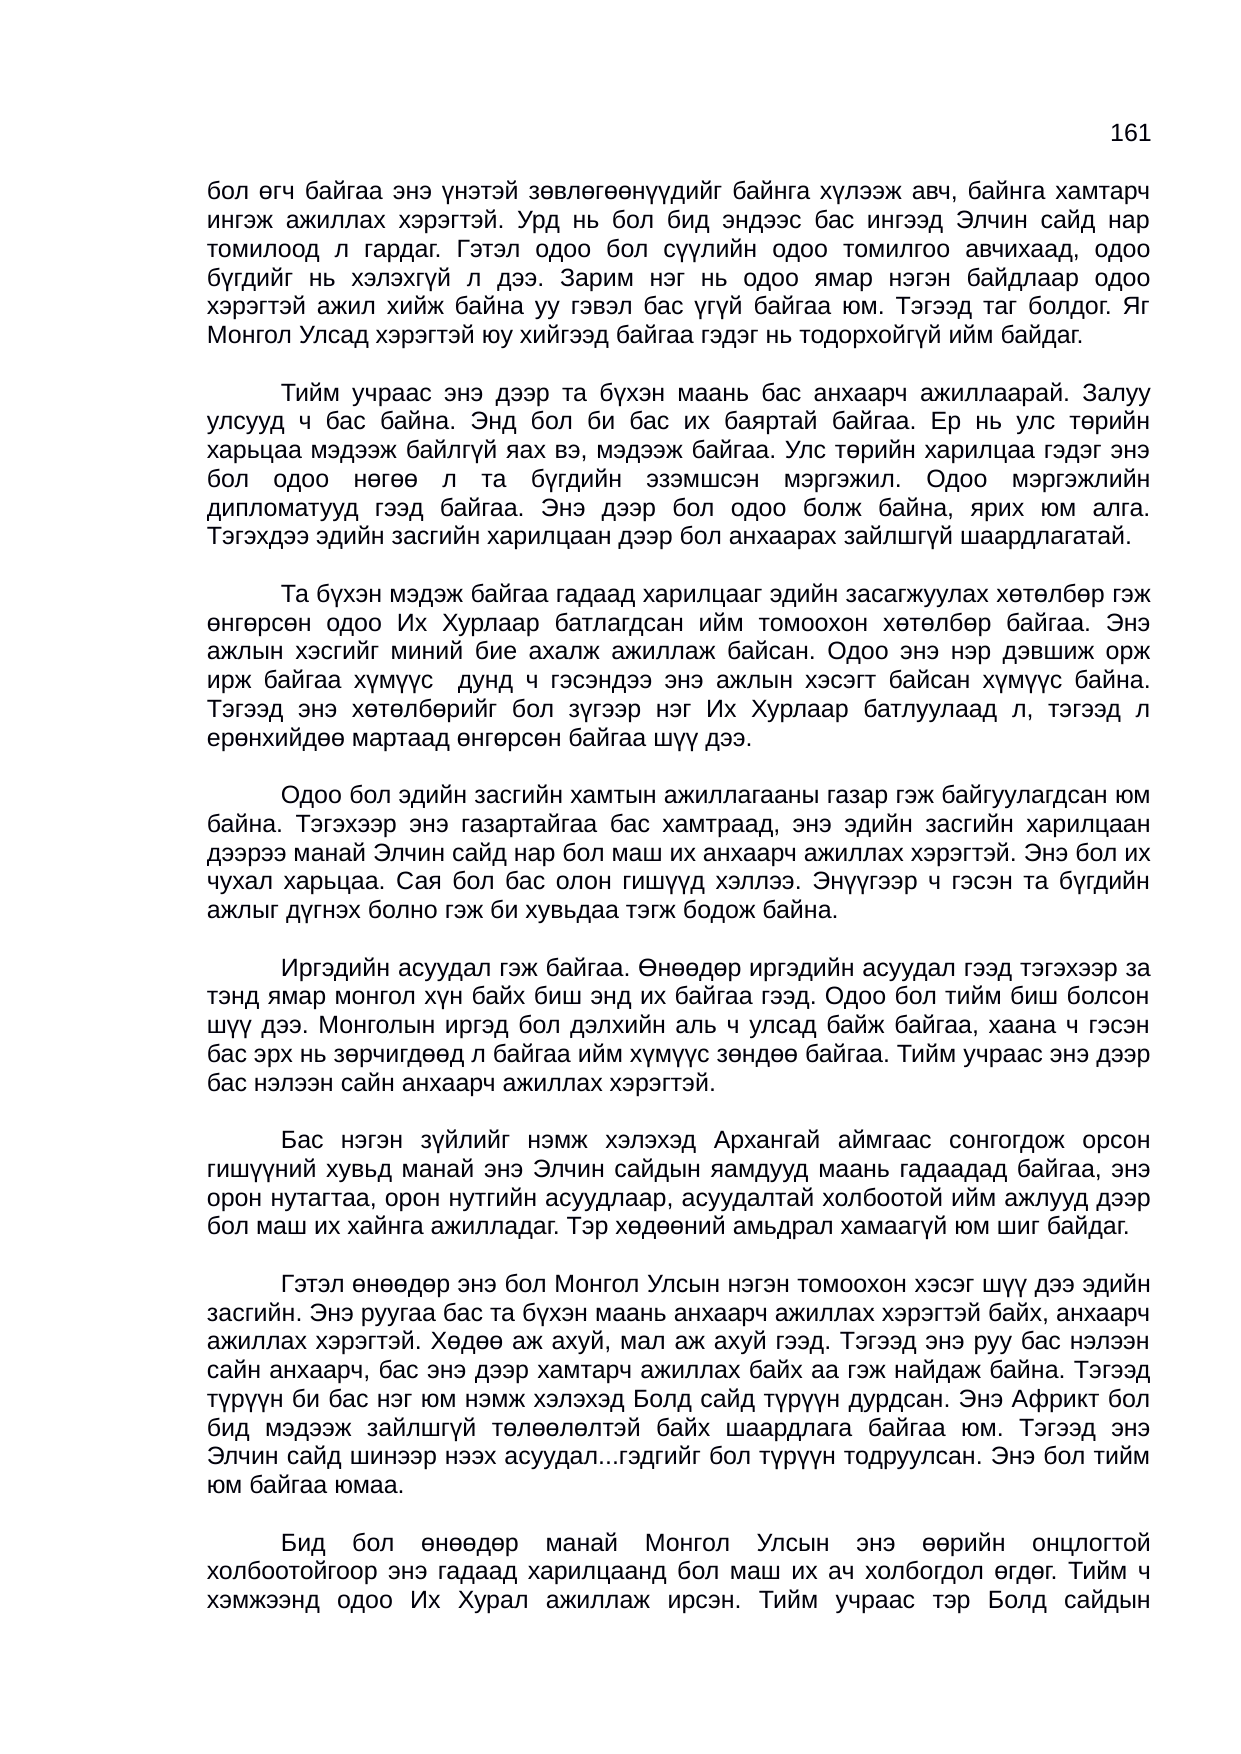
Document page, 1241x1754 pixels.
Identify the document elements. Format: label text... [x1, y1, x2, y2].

text Одоо бол эдийн засгийн хамтын ажиллагааны газар гэж байгуулагдсан юм байна. Тэгэхээр энэ газартайгаа бас хамтраад, энэ эдийн засгийн харилцаан дээрээ манай Элчин сайд нар бол маш их анхаарч ажиллах хэрэгтэй. Энэ бол их чухал харьцаа. Сая бол бас олон гишүүд хэллээ. Энүүгээр ч гэсэн та бүгдийн ажлыг дүгнэх болно гэж би хувьдаа тэгж бодож байна. [207, 780, 1152, 924]
text Бас нэгэн зүйлийг нэмж хэлэхэд Архангай аймгаас сонгогдож орсон гишүүний хувьд манай энэ Элчин сайдын яамдууд маань гадаадад байгаа, энэ орон нутагтаа, орон нутгийн асуудлаар, асуудалтай холбоотой ийм ажлууд дээр бол маш их хайнга ажилладаг. Тэр хөдөөний амьдрал хамаагүй юм шиг байдаг. [207, 1125, 1152, 1240]
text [207, 176, 1152, 349]
text Иргэдийн асуудал гэж байгаа. Өнөөдөр иргэдийн асуудал гээд тэгэхээр за тэнд ямар монгол хүн байх биш энд их байгаа гээд. Одоо бол тийм биш болсон шүү дээ. Монголын иргэд бол дэлхийн аль ч улсад байж байгаа, хаана ч гэсэн бас эрх нь зөрчигдөөд л байгаа ийм хүмүүс зөндөө байгаа. Тийм учраас энэ дээр бас нэлээн сайн анхаарч ажиллах хэрэгтэй. [207, 953, 1152, 1096]
text Гэтэл өнөөдөр энэ бол Монгол Улсын нэгэн томоохон хэсэг шүү дээ эдийн засгийн. Энэ руугаа бас та бүхэн маань анхаарч ажиллах хэрэгтэй байх, анхаарч ажиллах хэрэгтэй. Хөдөө аж ахуй, мал аж ахуй гээд. Тэгээд энэ руу бас нэлээн сайн анхаарч, бас энэ дээр хамтарч ажиллах байх аа гэж найдаж байна. Тэгээд түрүүн би бас нэг юм нэмж хэлэхэд Болд сайд түрүүн дурдсан. Энэ Африкт бол бид мэдээж зайлшгүй төлөөлөлтэй байх шаардлага байгаа юм. Тэгээд энэ Элчин сайд шинээр нээх асуудал...гэдгийг бол түрүүн тодруулсан. Энэ бол тийм юм байгаа юмаа. [207, 1269, 1152, 1499]
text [207, 1528, 1152, 1614]
text Тийм учраас энэ дээр та бүхэн маань бас анхаарч ажиллаарай. Залуу улсууд ч бас байна. Энд бол би бас их баяртай байгаа. Ер нь улс төрийн харьцаа мэдээж байлгүй яах вэ, мэдээж байгаа. Улс төрийн харилцаа гэдэг энэ бол одоо нөгөө л та бүгдийн эзэмшсэн мэргэжил. Одоо мэргэжлийн дипломатууд гээд байгаа. Энэ дээр бол одоо болж байна, ярих юм алга. Тэгэхдээ эдийн засгийн харилцаан дээр бол анхаарах зайлшгүй шаардлагатай. [207, 378, 1152, 550]
text Та бүхэн мэдэж байгаа гадаад харилцааг эдийн засагжуулах хөтөлбөр гэж өнгөрсөн одоо Их Хурлаар батлагдсан ийм томоохон хөтөлбөр байгаа. Энэ ажлын хэсгийг миний бие ахалж ажиллаж байсан. Одоо энэ нэр дэвшиж орж ирж байгаа хүмүүс дунд ч гэсэндээ энэ ажлын хэсэгт байсан хүмүүс байна. Тэгээд энэ хөтөлбөрийг бол зүгээр нэг Их Хурлаар батлуулаад л, тэгээд л ерөнхийдөө мартаад өнгөрсөн байгаа шүү дээ. [207, 579, 1152, 751]
